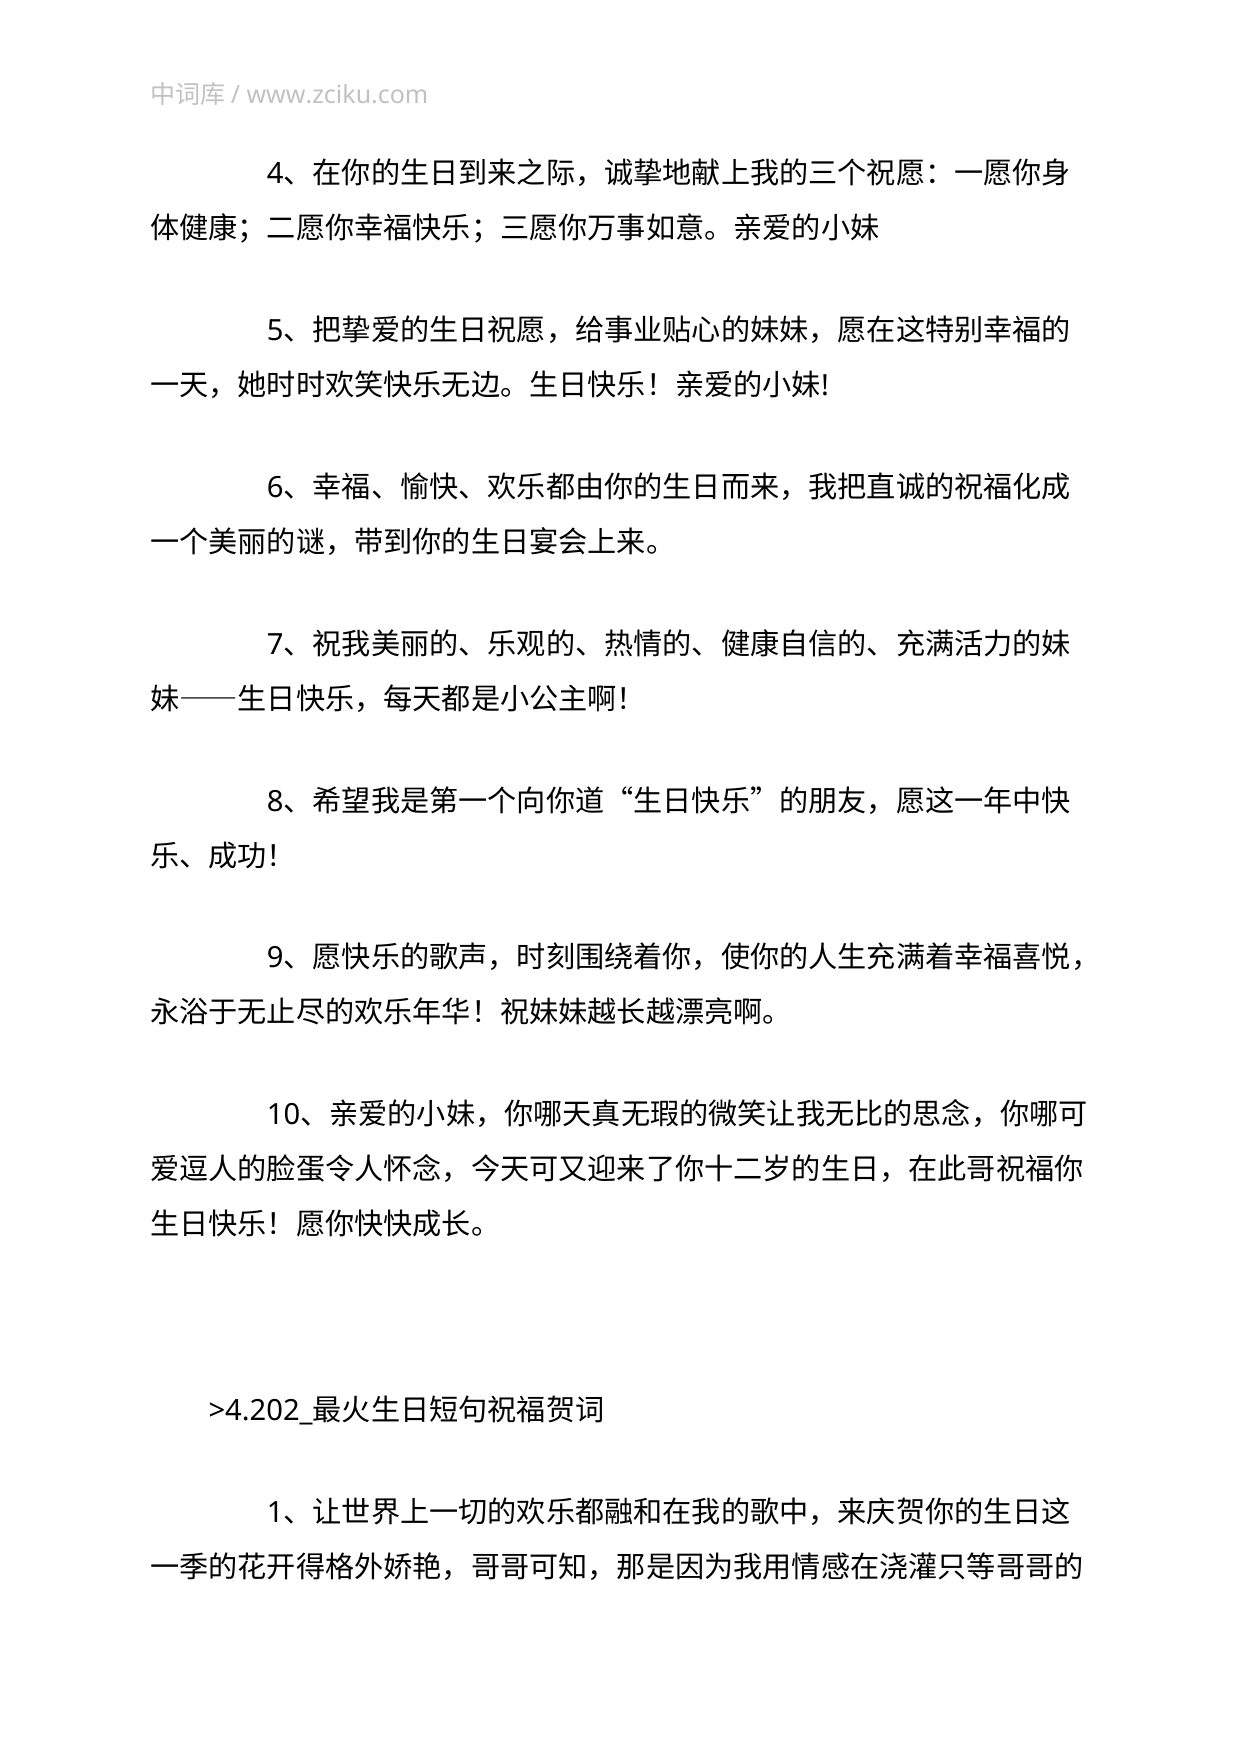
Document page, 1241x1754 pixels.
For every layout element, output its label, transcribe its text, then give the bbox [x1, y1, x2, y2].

text 4、在你的生日到来之际，诚挚地献上我的三个祝愿：一愿你身体健康；二愿你幸福快乐；三愿你万事如意。亲爱的小妹 [150, 150, 1090, 247]
text 10、亲爱的小妹，你哪天真无瑕的微笑让我无比的思念，你哪可爱逗人的脸蛋令人怀念，今天可又迎来了你十二岁的生日，在此哥祝福你生日快乐！愿你快快成长。 [150, 1091, 1090, 1243]
text 6、幸福、愉快、欢乐都由你的生日而来，我把直诚的祝福化成一个美丽的谜，带到你的生日宴会上来。 [150, 464, 1090, 561]
text 5、把挚爱的生日祝愿，给事业贴心的妹妹，愿在这特别幸福的一天，她时时欢笑快乐无边。生日快乐！亲爱的小妹! [150, 307, 1090, 404]
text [150, 1489, 1090, 1586]
text >4.202_最火生日短句祝福贺词 [150, 1387, 1090, 1429]
text 9、愿快乐的歌声，时刻围绕着你，使你的人生充满着幸福喜悦，永浴于无止尽的欢乐年华！祝妹妹越长越漂亮啊。 [150, 934, 1090, 1031]
text 7、祝我美丽的、乐观的、热情的、健康自信的、充满活力的妹妹——生日快乐，每天都是小公主啊！ [150, 621, 1090, 718]
text 8、希望我是第一个向你道“生日快乐”的朋友，愿这一年中快乐、成功！ [150, 777, 1090, 874]
